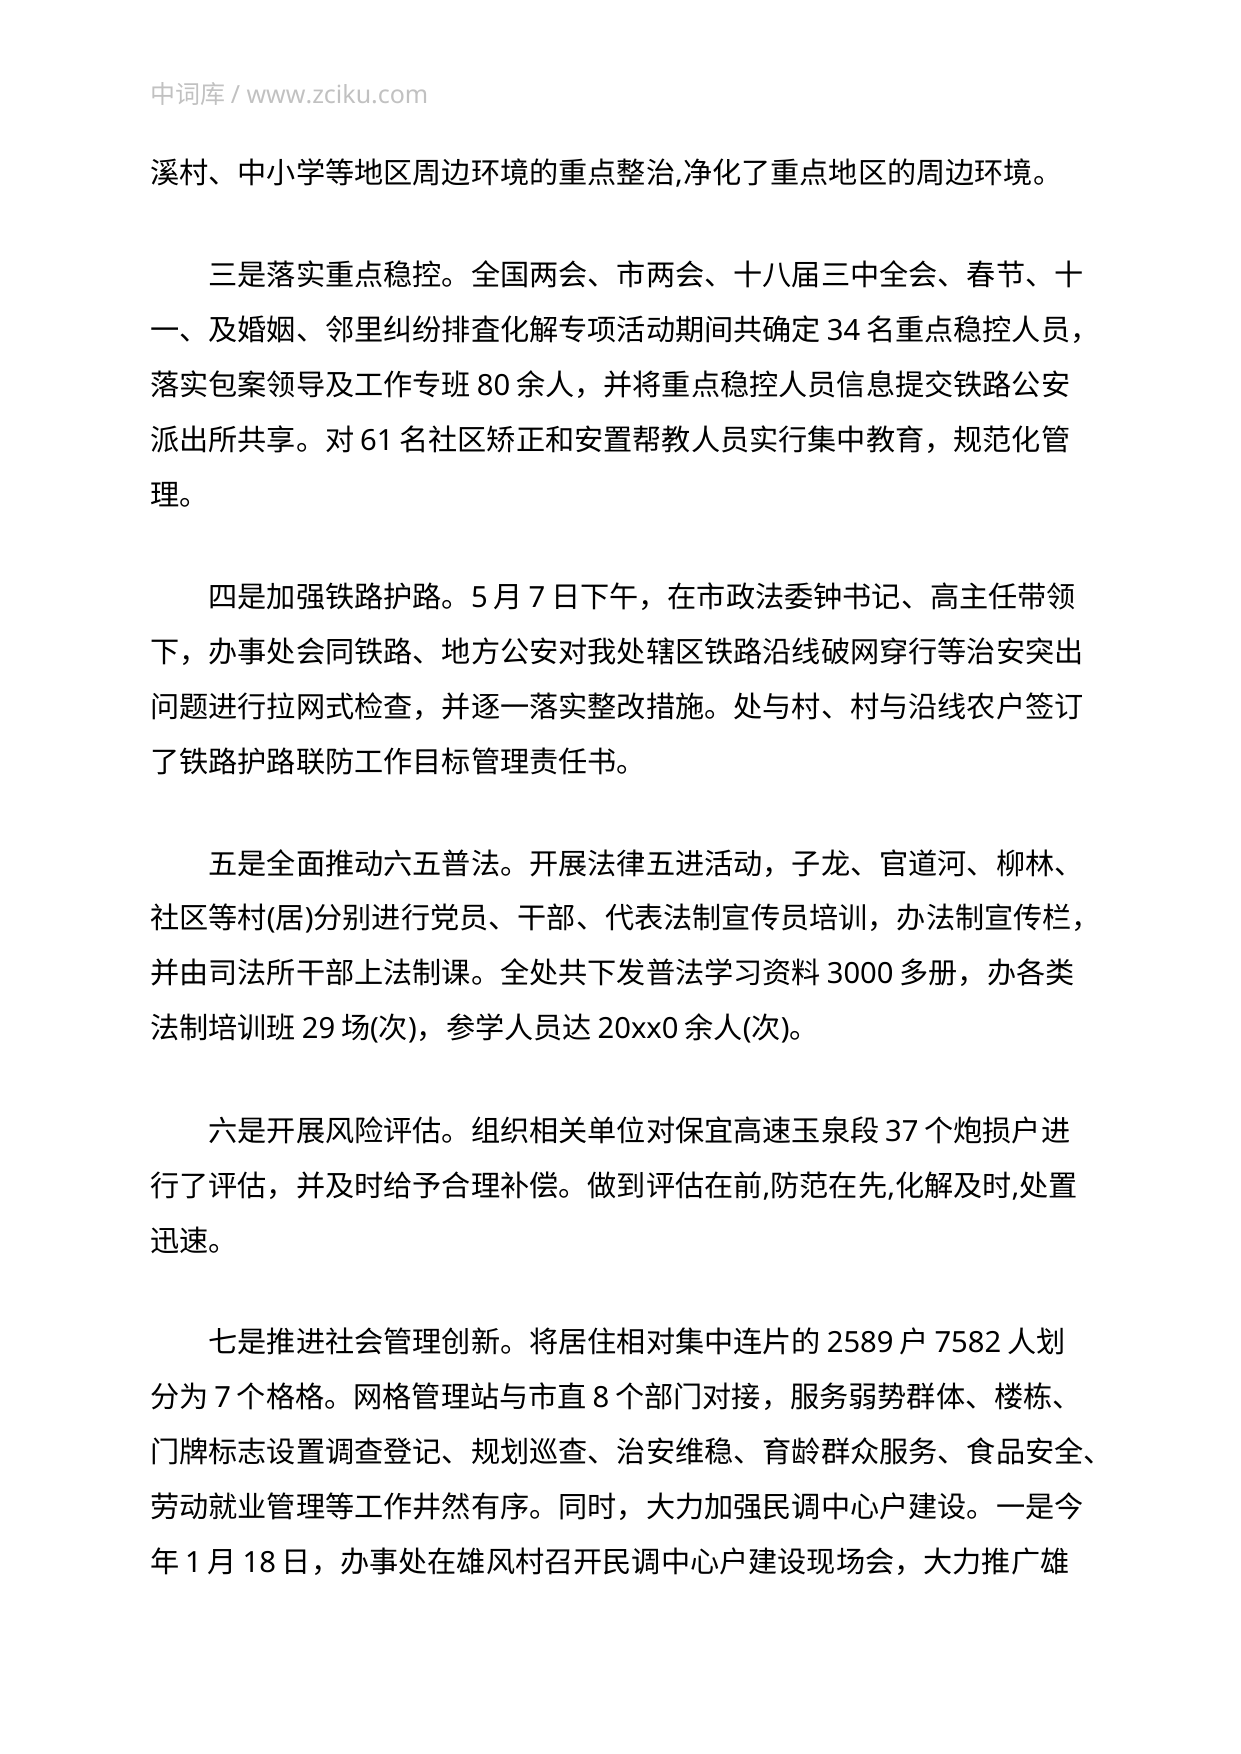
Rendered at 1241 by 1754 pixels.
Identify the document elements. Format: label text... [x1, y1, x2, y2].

text 四是加强铁路护路。5月7日下午，在市政法委钟书记、高主任带领下，办事处会同铁路、地方公安对我处辖区铁路沿线破网穿行等治安突出问题进行拉网式检查，并逐一落实整改措施。处与村、村与沿线农户签订了铁路护路联防工作目标管理责任书。 [150, 574, 1090, 781]
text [150, 150, 1090, 192]
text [150, 1319, 1090, 1581]
text 六是开展风险评估。组织相关单位对保宜高速玉泉段37个炮损户进行了评估，并及时给予合理补偿。做到评估在前,防范在先,化解及时,处置迅速。 [150, 1107, 1090, 1259]
text 三是落实重点稳控。全国两会、市两会、十八届三中全会、春节、十一、及婚姻、邻里纠纷排査化解专项活动期间共确定34名重点稳控人员，落实包案领导及工作专班80余人，并将重点稳控人员信息提交铁路公安派出所共享。对61名社区矫正和安置帮教人员实行集中教育，规范化管理。 [150, 252, 1090, 514]
text 五是全面推动六五普法。开展法律五进活动，子龙、官道河、柳林、社区等村(居)分别进行党员、干部、代表法制宣传员培训，办法制宣传栏，并由司法所干部上法制课。全处共下发普法学习资料3000多册，办各类法制培训班29场(次)，参学人员达20xx0余人(次)。 [150, 840, 1090, 1047]
